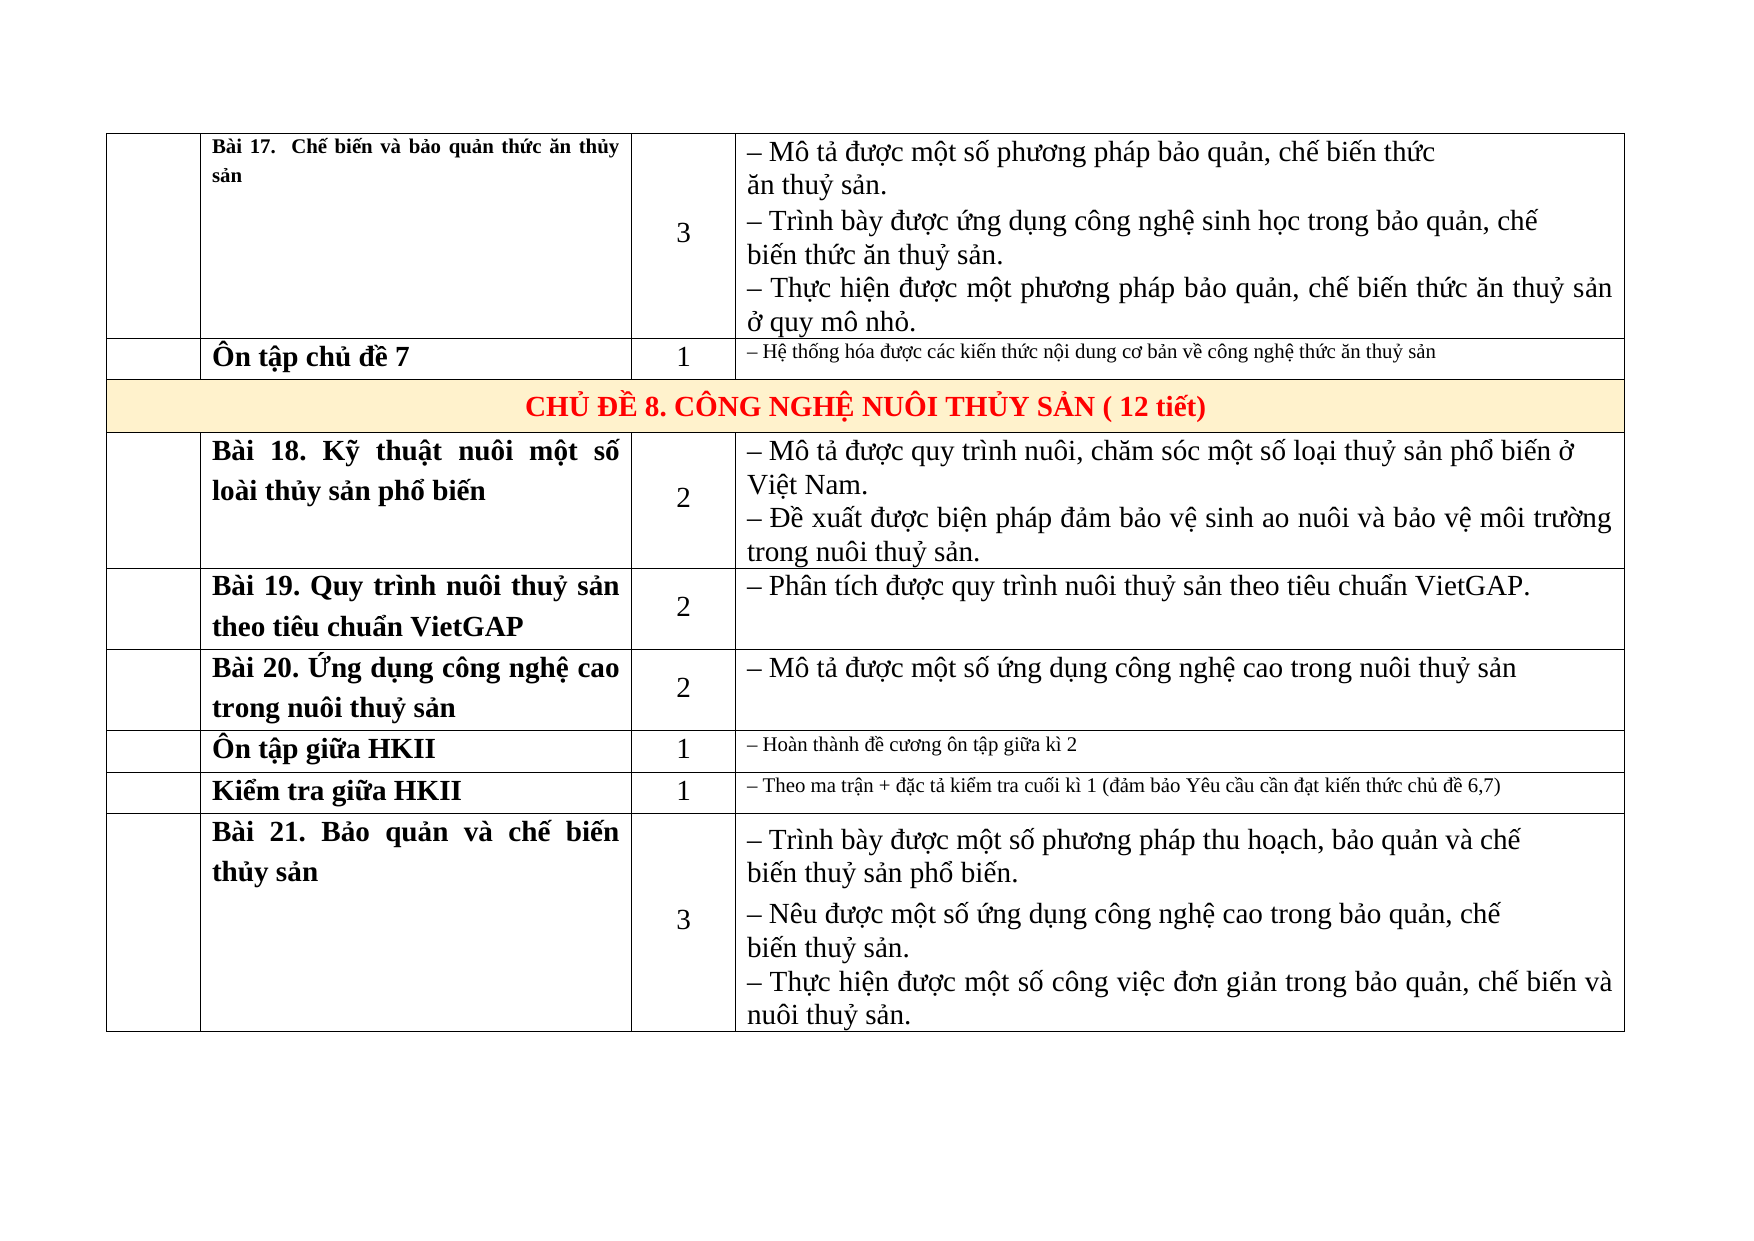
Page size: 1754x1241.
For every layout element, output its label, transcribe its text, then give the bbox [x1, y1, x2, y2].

table_cell 3 [632, 134, 735, 338]
table_cell 1 [632, 339, 735, 379]
table_cell – Trình bày được một số phương pháp thu hoạch, bảo quản và chế biến thuỷ sản phổ biến. – Nêu được một số ứng dụng công nghệ cao trong bảo quản, chế biến thuỷ sản. – Thực hiện được một số công việc đơn giản trong bảo quản, chế biến và nuôi thuỷ sản. [736, 814, 1624, 1031]
table_cell 2 [632, 433, 735, 567]
table_cell 2 [632, 650, 735, 730]
table_cell Ôn tập giữa HKII [201, 731, 631, 772]
table_cell – Mô tả được một số ứng dụng công nghệ cao trong nuôi thuỷ sản [736, 650, 1624, 730]
table_cell – Phân tích được quy trình nuôi thuỷ sản theo tiêu chuẩn VietGAP. [736, 569, 1624, 649]
table_cell Bài 19. Quy trình nuôi thuỷ sản theo tiêu chuẩn VietGAP [201, 569, 631, 649]
table_cell Bài 20. Ứng dụng công nghệ cao trong nuôi thuỷ sản [201, 650, 631, 730]
table_cell [107, 134, 200, 338]
table_cell – Mô tả được quy trình nuôi, chăm sóc một số loại thuỷ sản phổ biến ở Việt Nam. – Đề xuất được biện pháp đảm bảo vệ sinh ao nuôi và bảo vệ môi trường trong nuôi thuỷ sản. [736, 433, 1624, 567]
table_cell [107, 569, 200, 649]
table_cell 2 [632, 569, 735, 649]
table_cell Bài 21. Bảo quản và chế biến thủy sản [201, 814, 631, 1031]
table_cell – Theo ma trận + đặc tả kiểm tra cuối kì 1 (đảm bảo Yêu cầu cần đạt kiến thức chủ đề 6,7) [736, 773, 1624, 813]
table_cell [107, 433, 200, 567]
table_cell CHỦ ĐỀ 8. CÔNG NGHỆ NUÔI THỦY SẢN ( 12 tiết) [107, 380, 1624, 432]
table_cell – Hoàn thành đề cương ôn tập giữa kì 2 [736, 731, 1624, 772]
table_cell – Hệ thống hóa được các kiến thức nội dung cơ bản về công nghệ thức ăn thuỷ sản [736, 339, 1624, 379]
table_cell – Mô tả được một số phương pháp bảo quản, chế biến thức ăn thuỷ sản. – Trình bày được ứng dụng công nghệ sinh học trong bảo quản, chế biến thức ăn thuỷ sản. – Thực hiện được một phương pháp bảo quản, chế biến thức ăn thuỷ sản ở quy mô nhỏ. [736, 134, 1624, 338]
table_cell [107, 650, 200, 730]
table_cell 1 [632, 731, 735, 772]
table_cell [107, 814, 200, 1031]
table_cell [107, 339, 200, 379]
table_cell Kiểm tra giữa HKII [201, 773, 631, 813]
table_cell 1 [632, 773, 735, 813]
table_cell [107, 773, 200, 813]
table_cell 3 [632, 814, 735, 1031]
table_cell Bài 18. Kỹ thuật nuôi một số loài thủy sản phổ biến [201, 433, 631, 567]
table_cell [107, 731, 200, 772]
table_cell Ôn tập chủ đề 7 [201, 339, 631, 379]
table_cell Bài 17. Chế biến và bảo quản thức ăn thủy sản [201, 134, 631, 338]
